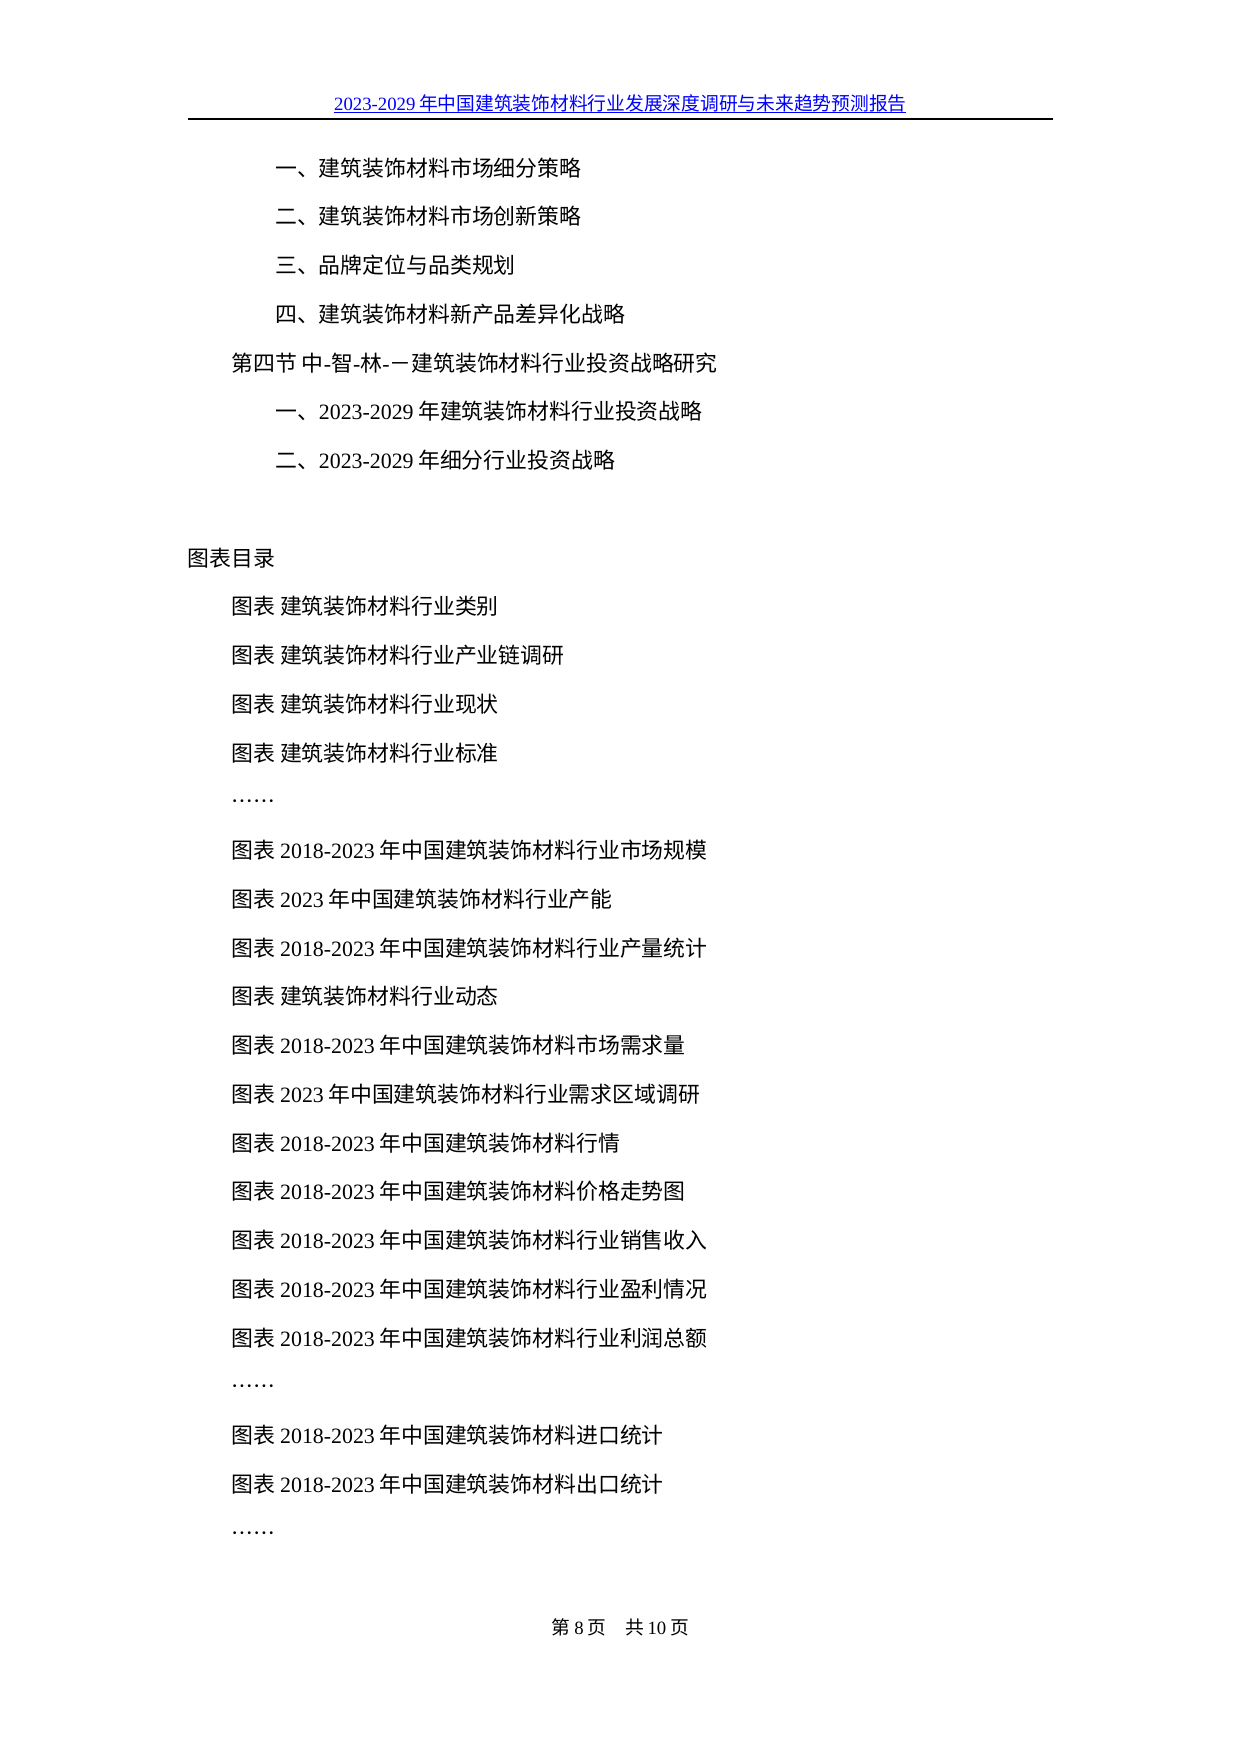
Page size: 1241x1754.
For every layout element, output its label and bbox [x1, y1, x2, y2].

text [187, 150, 1053, 1548]
